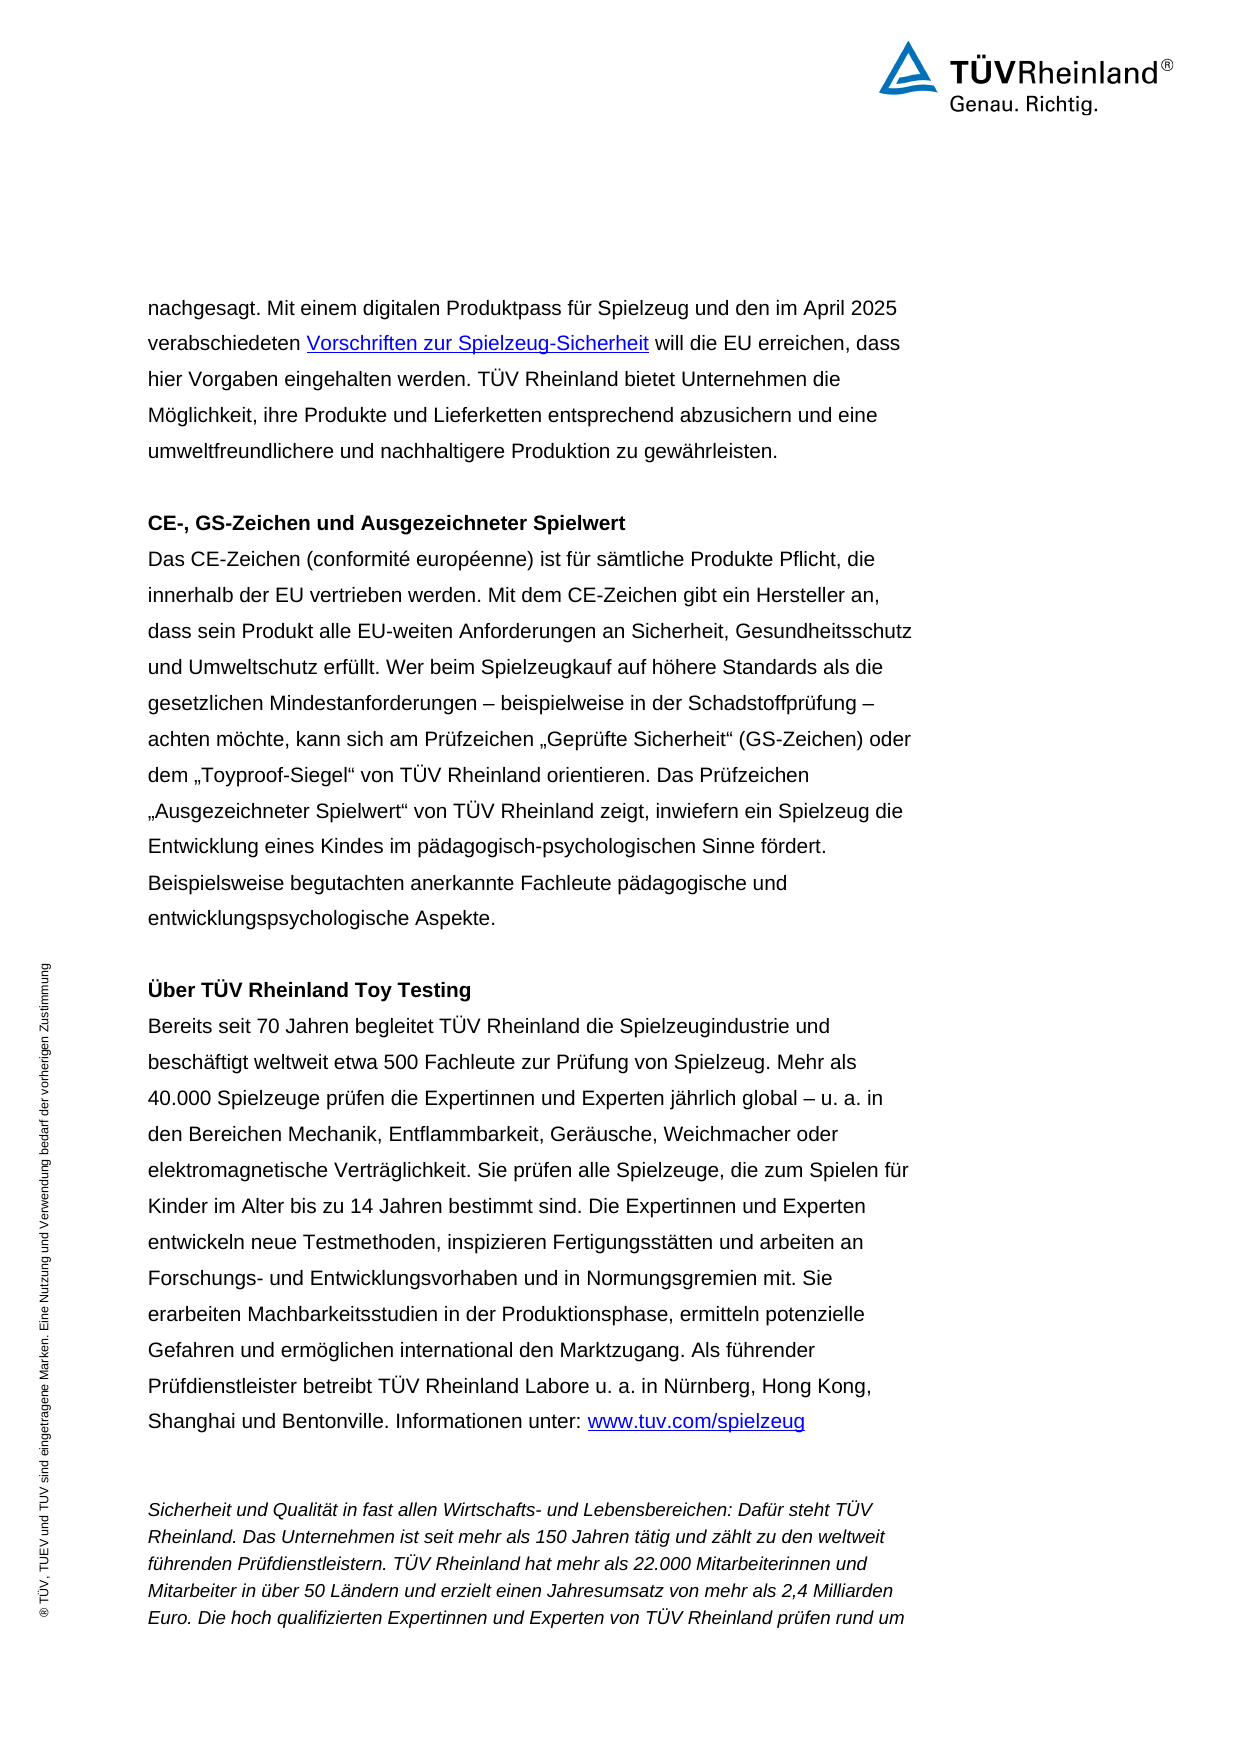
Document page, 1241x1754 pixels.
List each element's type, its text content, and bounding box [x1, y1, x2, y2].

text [148, 1493, 916, 1629]
text CE-, GS-Zeichen und Ausgezeichneter Spielwert [148, 511, 916, 535]
text Über TÜV Rheinland Toy Testing [148, 978, 916, 1002]
picture [878, 40, 1174, 116]
text Das CE-Zeichen (conformité européenne) ist für sämtliche Produkte Pflicht, die innerhalb der EU vertrieben werden. Mit dem CE-Zeichen gibt ein Hersteller an, dass sein Produkt alle EU-weiten Anforderungen an Sicherheit, Gesundheitsschutz und Umweltschutz erfüllt. Wer beim Spielzeugkauf auf höhere Standards als die gesetzlichen Mindestanforderungen – beispielweise in der Schadstoffprüfung – achten möchte, kann sich am Prüfzeichen „Geprüfte Sicherheit“ (GS-Zeichen) oder dem „Toyproof-Siegel“ von TÜV Rheinland orientieren. Das Prüfzeichen „Ausgezeichneter Spielwert“ von TÜV Rheinland zeigt, inwiefern ein Spielzeug die Entwicklung eines Kindes im pädagogisch-psychologischen Sinne fördert. Beispielsweise begutachten anerkannte Fachleute pädagogische und entwicklungspsychologische Aspekte. [148, 547, 916, 930]
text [148, 295, 916, 463]
text Bereits seit 70 Jahren begleitet TÜV Rheinland die Spielzeugindustrie und beschäftigt weltweit etwa 500 Fachleute zur Prüfung von Spielzeug. Mehr als 40.000 Spielzeuge prüfen die Expertinnen und Experten jährlich global – u. a. in den Bereichen Mechanik, Entflammbarkeit, Geräusche, Weichmacher oder elektromagnetische Verträglichkeit. Sie prüfen alle Spielzeuge, die zum Spielen für Kinder im Alter bis zu 14 Jahren bestimmt sind. Die Expertinnen und Experten entwickeln neue Testmethoden, inspizieren Fertigungsstätten und arbeiten an Forschungs- und Entwicklungsvorhaben und in Normungsgremien mit. Sie erarbeiten Machbarkeitsstudien in der Produktionsphase, ermitteln potenzielle Gefahren und ermöglichen international den Marktzugang. Als führender Prüfdienstleister betreibt TÜV Rheinland Labore u. a. in Nürnberg, Hong Kong, Shanghai und Bentonville. Informationen unter: www.tuv.com/spielzeug [148, 1014, 916, 1433]
